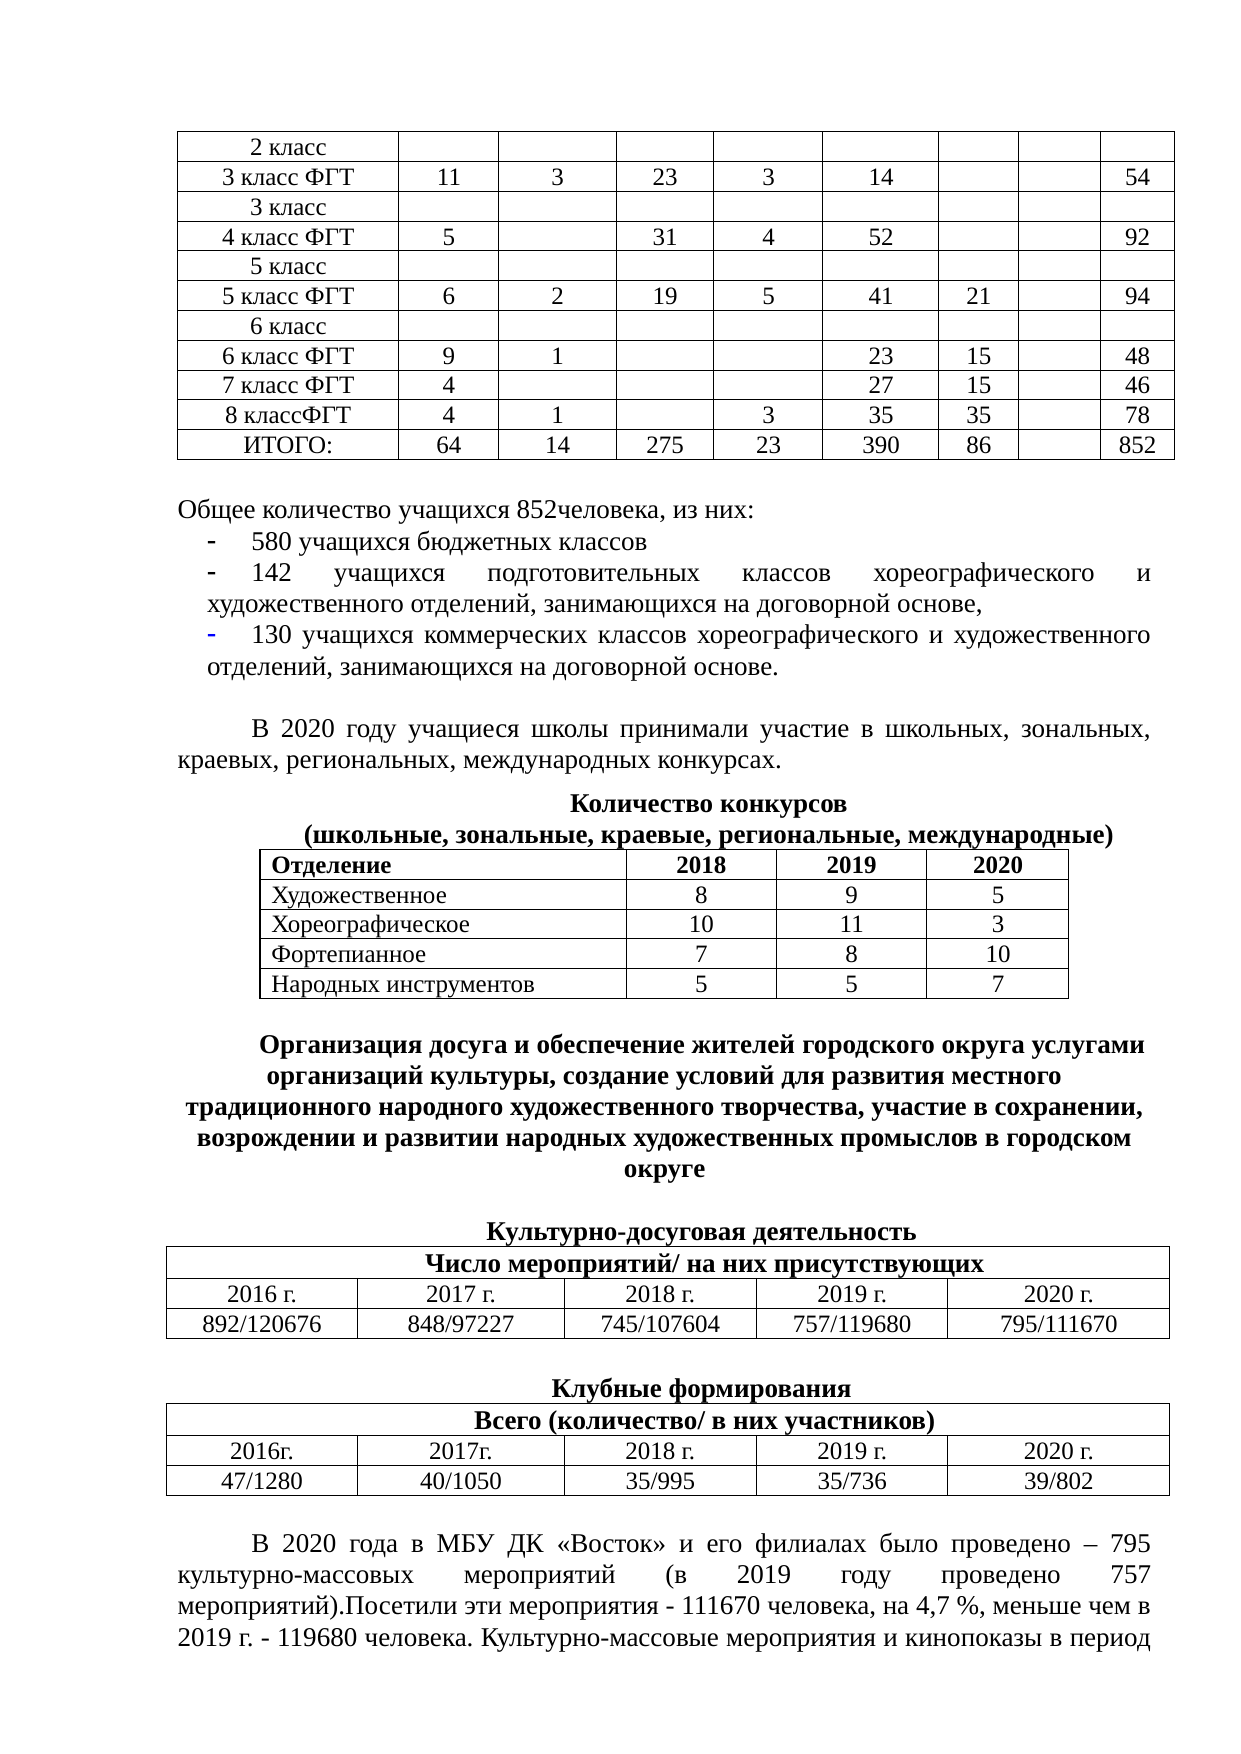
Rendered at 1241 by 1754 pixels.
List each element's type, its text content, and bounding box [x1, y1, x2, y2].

table_header Число мероприятий/ на них присутствующих [167, 1247, 1169, 1278]
text Общее количество учащихся 852человека, из них: [177, 493, 1152, 525]
table_cell 54 [1101, 162, 1174, 191]
table_cell [939, 132, 1018, 161]
table_cell 795/111670 [948, 1309, 1169, 1337]
table_cell [499, 222, 616, 250]
table_cell [1101, 311, 1174, 340]
table_cell [617, 400, 713, 429]
table_cell [714, 192, 822, 221]
table_cell 64 [399, 430, 498, 459]
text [177, 1527, 1152, 1652]
table_cell 892/120676 [167, 1309, 357, 1337]
table_cell 3 [927, 910, 1068, 938]
table_cell [1019, 222, 1100, 250]
table_cell 2017г. [358, 1436, 564, 1465]
table_cell [617, 341, 713, 369]
table_cell [939, 222, 1018, 250]
table_cell [617, 251, 713, 280]
table_cell [1019, 371, 1100, 399]
table_cell [939, 162, 1018, 191]
table_cell 15 [939, 341, 1018, 369]
table_cell [617, 311, 713, 340]
table_cell 39/802 [948, 1466, 1169, 1495]
text Клубные формирования [177, 1372, 1152, 1403]
table_cell 47/1280 [167, 1466, 357, 1495]
table_cell [1019, 192, 1100, 221]
table_cell 35/736 [757, 1466, 947, 1495]
table_cell [1101, 132, 1174, 161]
table_cell 19 [617, 281, 713, 310]
table_cell 2020 г. [948, 1279, 1169, 1308]
table_cell 2 класс [178, 132, 398, 161]
table_cell [1019, 251, 1100, 280]
table_cell [939, 251, 1018, 280]
table_cell [1019, 132, 1100, 161]
table_header 2019 [777, 850, 926, 879]
table_cell [714, 311, 822, 340]
table_cell [823, 251, 938, 280]
table_cell [823, 132, 938, 161]
table_cell [823, 311, 938, 340]
table_cell 5 класс [178, 251, 398, 280]
table_cell 757/119680 [757, 1309, 947, 1337]
table_cell 23 [714, 430, 822, 459]
table_cell 8 [777, 939, 926, 968]
table_cell 852 [1101, 430, 1174, 459]
table_cell 9 [399, 341, 498, 369]
table_cell 48 [1101, 341, 1174, 369]
text Культурно-досуговая деятельность [177, 1214, 1152, 1246]
table_cell 2016 г. [167, 1279, 357, 1308]
table_cell 9 [777, 880, 926, 908]
text Количество конкурсов [192, 787, 1152, 818]
table_cell 94 [1101, 281, 1174, 310]
table_cell 390 [823, 430, 938, 459]
table_cell 848/97227 [358, 1309, 564, 1337]
table_cell 11 [777, 910, 926, 938]
table_cell 8 классФГТ [178, 400, 398, 429]
table_cell 6 класс [178, 311, 398, 340]
table_cell [1101, 251, 1174, 280]
table_cell 2019 г. [757, 1436, 947, 1465]
table_cell 7 [927, 969, 1068, 998]
table_cell [399, 311, 498, 340]
table_cell 14 [499, 430, 616, 459]
table_cell 3 [714, 400, 822, 429]
table_cell 4 [714, 222, 822, 250]
table_cell Народных инструментов [261, 969, 626, 998]
table_cell [939, 311, 1018, 340]
table_cell [1019, 400, 1100, 429]
table_cell [499, 192, 616, 221]
table_cell 41 [823, 281, 938, 310]
table_cell 23 [617, 162, 713, 191]
table_cell 7 [627, 939, 776, 968]
table_cell 4 [399, 371, 498, 399]
table_cell 1 [499, 341, 616, 369]
table_cell Фортепианное [261, 939, 626, 968]
table_cell 5 [627, 969, 776, 998]
table_cell 78 [1101, 400, 1174, 429]
text (школьные, зональные, краевые, региональные, международные) [192, 818, 1152, 849]
table_cell 14 [823, 162, 938, 191]
table_cell 5 [399, 222, 498, 250]
table_cell 2019 г. [757, 1279, 947, 1308]
table_cell 2017 г. [358, 1279, 564, 1308]
text В 2020 году учащиеся школы принимали участие в школьных, зональных, краевых, региональных, международных конкурсах. [177, 712, 1152, 774]
table_header 2018 [627, 850, 776, 879]
table_cell [399, 251, 498, 280]
table_cell 2016г. [167, 1436, 357, 1465]
table_cell 92 [1101, 222, 1174, 250]
table_cell Хореографическое [261, 910, 626, 938]
table_cell 46 [1101, 371, 1174, 399]
table_cell 6 [399, 281, 498, 310]
table_cell 275 [617, 430, 713, 459]
table_cell [617, 132, 713, 161]
table_cell [714, 371, 822, 399]
table_cell 3 [714, 162, 822, 191]
table_cell 4 класс ФГТ [178, 222, 398, 250]
table_cell [499, 311, 616, 340]
table_cell [1019, 341, 1100, 369]
list 130 учащихся коммерческих классов хореографического и художественного отделений, занимающихся на договорной основе. [207, 618, 1152, 681]
table_cell [617, 371, 713, 399]
list 142 учащихся подготовительных классов хореографического и художественного отделений, занимающихся на договорной основе, [207, 556, 1152, 618]
table_cell 5 [927, 880, 1068, 908]
table_cell 10 [927, 939, 1068, 968]
table_cell [499, 132, 616, 161]
table_cell 2020 г. [948, 1436, 1169, 1465]
table_cell [714, 251, 822, 280]
table_cell [1019, 281, 1100, 310]
table_cell 15 [939, 371, 1018, 399]
table_cell [823, 192, 938, 221]
table_cell 10 [627, 910, 776, 938]
table_cell 23 [823, 341, 938, 369]
table_cell 5 [777, 969, 926, 998]
table_cell [1019, 430, 1100, 459]
table_cell 5 [714, 281, 822, 310]
table_cell 4 [399, 400, 498, 429]
table_cell 35 [823, 400, 938, 429]
table_cell 8 [627, 880, 776, 908]
table_cell [1101, 192, 1174, 221]
table_cell 2018 г. [565, 1436, 756, 1465]
table_cell 40/1050 [358, 1466, 564, 1495]
list 580 учащихся бюджетных классов [207, 525, 1152, 556]
table_cell 27 [823, 371, 938, 399]
table_cell 3 класс [178, 192, 398, 221]
table_cell [399, 132, 498, 161]
table_cell [499, 371, 616, 399]
text Организация досуга и обеспечение жителей городского округа услугами организаций культуры, создание условий для развития местного традиционного народного художественного творчества, участие в сохранении, возрождении и развитии народных художественных промыслов в городском округе [177, 1028, 1152, 1183]
table_cell [499, 251, 616, 280]
table_cell [939, 192, 1018, 221]
table_cell [714, 132, 822, 161]
table_header Отделение [261, 850, 626, 879]
table_cell 21 [939, 281, 1018, 310]
table_cell 31 [617, 222, 713, 250]
table_cell 2018 г. [565, 1279, 756, 1308]
table_cell 86 [939, 430, 1018, 459]
table_cell [1019, 162, 1100, 191]
table_cell 52 [823, 222, 938, 250]
table_cell ИТОГО: [178, 430, 398, 459]
table_cell 3 [499, 162, 616, 191]
table_cell [617, 192, 713, 221]
table_header 2020 [927, 850, 1068, 879]
table_cell 5 класс ФГТ [178, 281, 398, 310]
table_cell 6 класс ФГТ [178, 341, 398, 369]
table_cell 35 [939, 400, 1018, 429]
table_cell 2 [499, 281, 616, 310]
table_cell 745/107604 [565, 1309, 756, 1337]
table_cell 7 класс ФГТ [178, 371, 398, 399]
table_cell [1019, 311, 1100, 340]
table_cell 35/995 [565, 1466, 756, 1495]
table_cell 1 [499, 400, 616, 429]
table_cell 3 класс ФГТ [178, 162, 398, 191]
table_cell 11 [399, 162, 498, 191]
table_header Всего (количество/ в них участников) [167, 1404, 1169, 1435]
table_cell Художественное [261, 880, 626, 908]
table_cell [714, 341, 822, 369]
table_cell [399, 192, 498, 221]
